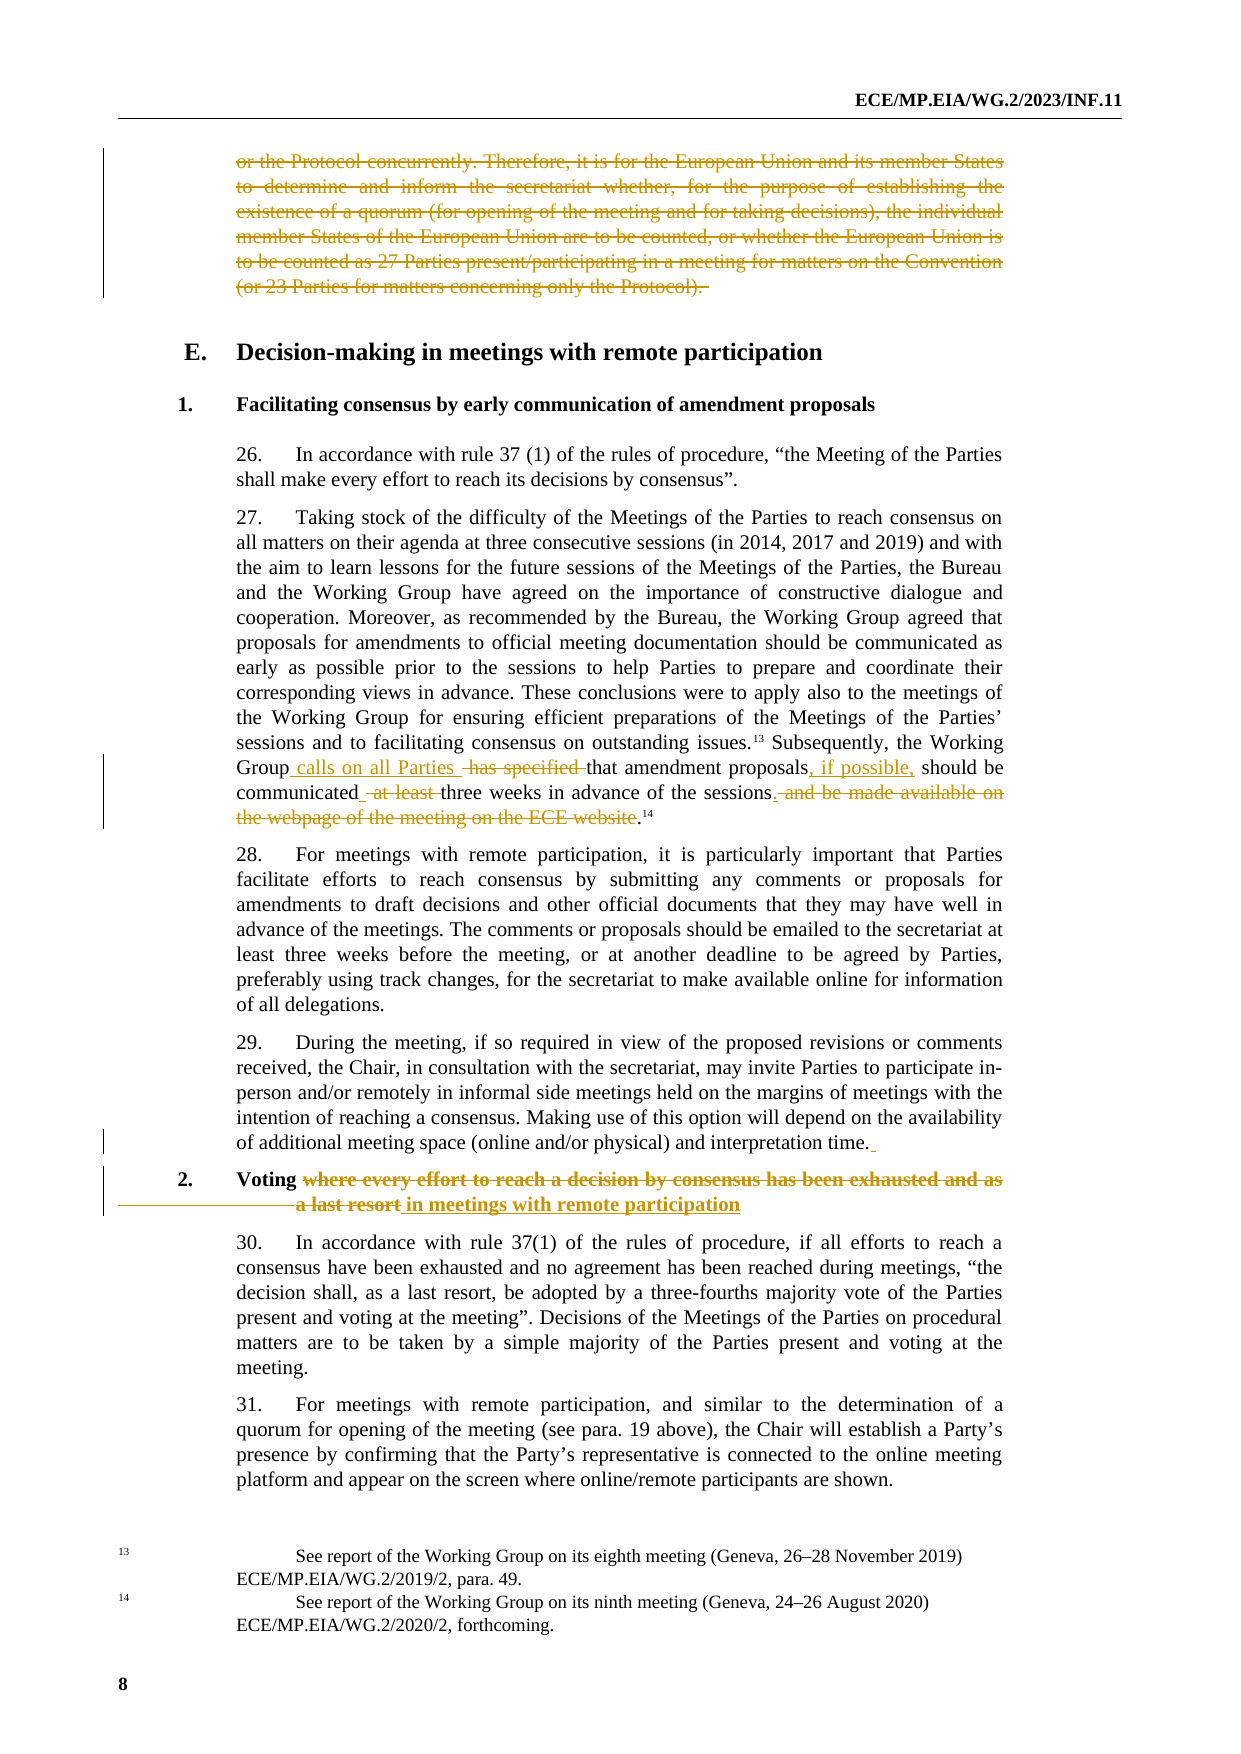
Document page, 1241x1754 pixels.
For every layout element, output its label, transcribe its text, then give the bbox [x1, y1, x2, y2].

text 28. For meetings with remote participation, it is particularly important that Parties facilitate efforts to reach consensus by submitting any comments or proposals for amendments to draft decisions and other official documents that they may have well in advance of the meetings. The comments or proposals should be emailed to the secretariat at least three weeks before the meeting, or at another deadline to be agreed by Parties, preferably using track changes, for the secretariat to make available online for information of all delegations. [236, 841, 1004, 1016]
text 26. In accordance with rule 37 (1) of the rules of procedure, “the Meeting of the Parties shall make every effort to reach its decisions by consensus”. [236, 441, 1004, 491]
text 1. Facilitating consensus by early communication of amendment proposals [118, 391, 1122, 416]
text 2. Voting [118, 1166, 1004, 1216]
text 29. During the meeting, if so required in view of the proposed revisions or comments received, the Chair, in consultation with the secretariat, may invite Parties to participate in-person and/or remotely in informal side meetings held on the margins of meetings with the intention of reaching a consensus. Making use of this option will depend on the availability of additional meeting space (online and/or physical) and interpretation time. [236, 1029, 1004, 1154]
text 31. For meetings with remote participation, and similar to the determination of a quorum for opening of the meeting (see para. 19 above), the Chair will establish a Party’s presence by confirming that the Party’s representative is connected to the online meeting platform and appear on the screen where online/remote participants are shown. [236, 1391, 1004, 1491]
text 27. Taking stock of the difficulty of the Meetings of the Parties to reach consensus on all matters on their agenda at three consecutive sessions (in 2014, 2017 and 2019) and with the aim to learn lessons for the future sessions of the Meetings of the Parties, the Bureau and the Working Group have agreed on the importance of constructive dialogue and cooperation. Moreover, as recommended by the Bureau, the Working Group agreed that proposals for amendments to official meeting documentation should be communicated as early as possible prior to the sessions to help Parties to prepare and coordinate their corresponding views in advance. These conclusions were to apply also to the meetings of the Working Group for ensuring efficient preparations of the Meetings of the Parties’ sessions and to facilitating consensus on outstanding issues. Subsequently, the Working Groupthat amendment proposals should be communicatedthree weeks in advance of the sessions. [236, 504, 1004, 829]
text E. Decision-making in meetings with remote participation [118, 335, 1004, 366]
text 30. In accordance with rule 37(1) of the rules of procedure, if all efforts to reach a consensus have been exhausted and no agreement has been reached during meetings, “the decision shall, as a last resort, be adopted by a three-fourths majority vote of the Parties present and voting at the meeting”. Decisions of the Meetings of the Parties on procedural matters are to be taken by a simple majority of the Parties present and voting at the meeting. [236, 1229, 1004, 1379]
